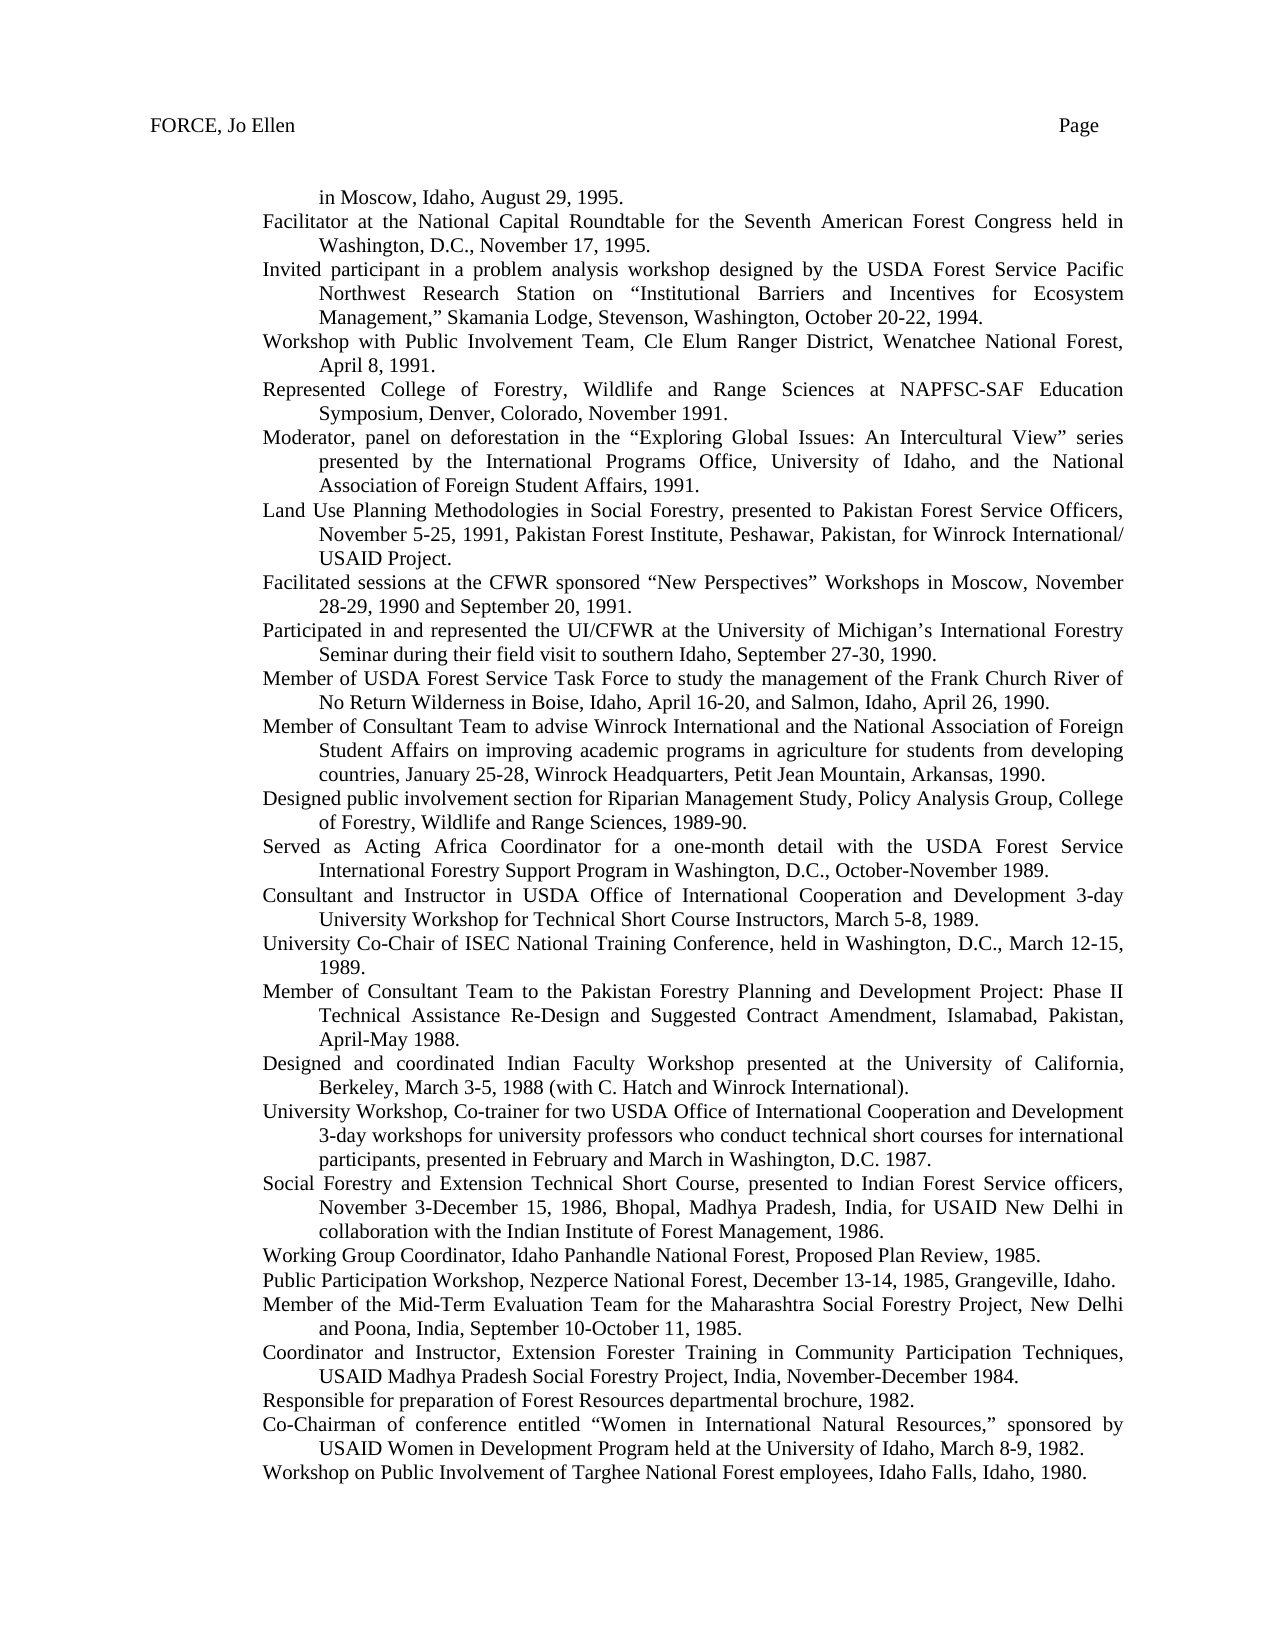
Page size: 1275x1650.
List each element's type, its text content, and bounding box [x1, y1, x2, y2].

text Participated in and represented the UI/CFWR at the of ’s International Forestry Seminar during their field visit to southern , September 27-30, 1990. [206, 618, 1125, 666]
text Coordinator and Instructor, Extension Forester Training in Community Participation Techniques, USAID Madhya Pradesh Social Forestry Project, India, November-December 1984. [206, 1340, 1125, 1388]
text Designed public involvement section for Riparian Management Study, Policy Analysis Group, College of Forestry, Wildlife and Range Sciences, 1989-90. [206, 786, 1125, 834]
text Moderator, panel on deforestation in the “Exploring Global Issues: An Intercultural View” series presented by the International Programs Office, , and the National Association of Foreign Student Affairs, 1991. [206, 425, 1125, 497]
text Represented College of Forestry, Wildlife and Range Sciences at NAPFSC-SAF Education Symposium, , November 1991. [206, 377, 1125, 425]
text Designed and coordinated Indian Faculty Workshop presented at the of , , March 3-5, 1988 (with C. Hatch and Winrock International). [206, 1051, 1125, 1099]
text Invited participant in a problem analysis workshop designed by the USDA Forest Service Pacific Northwest Research Station on “Institutional Barriers and Incentives for Ecosystem Management,” Skamania Lodge, Stevenson, Washington, October 20-22, 1994. [206, 257, 1125, 329]
text Facilitator at the National Capital Roundtable for the Seventh American Forest Congress held in , November 17, 1995. [206, 209, 1125, 257]
text Land Use Planning Methodologies in Social Forestry, presented to Pakistan Forest Service Officers, November 5-25, 1991, Pakistan Forest Institute, , for Winrock International/ USAID Project. [206, 497, 1125, 570]
text Working Group Coordinator, , Proposed Plan Review, 1985. [206, 1243, 1125, 1267]
text Co-Chairman of conference entitled “Women in International Natural Resources,” sponsored by USAID Women in Development Program held at the University of Idaho, March 8-9, 1982. [206, 1412, 1125, 1460]
text Member of Consultant Team to advise Winrock International and the National Association of Foreign Student Affairs on improving academic programs in agriculture for students from developing countries, January 25-28, Winrock Headquarters, Petit Jean Mountain, Arkansas, 1990. [206, 714, 1125, 786]
text Member of Consultant Team to the Forestry Planning and Development Project: Phase II Technical Assistance Re-Design and Suggested Contract Amendment, , April-May 1988. [206, 979, 1125, 1051]
text Workshop on Public Involvement of Targhee National Forest employees, Idaho Falls, Idaho, 1980. [206, 1460, 1125, 1484]
text Consultant and Instructor in USDA Office of International Cooperation and Development 3-day University Workshop for Technical Short Course Instructors, March 5-8, 1989. [206, 882, 1125, 931]
text Public Participation Workshop, Nezperce National Forest, December 13-14, 1985, Grangeville, Idaho. [206, 1267, 1125, 1292]
text Facilitated sessions at the CFWR sponsored “New Perspectives” Workshops in , November 28-29, 1990 and September 20, 1991. [206, 570, 1125, 618]
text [206, 185, 1125, 209]
text University Workshop, Co-trainer for two USDA Office of International Cooperation and Development 3-day workshops for university professors who conduct technical short courses for international participants, presented in February and March in Washington, D.C. 1987. [206, 1099, 1125, 1171]
text University Co-Chair of ISEC National Training Conference, held in , March 12-15, 1989. [262, 931, 1125, 979]
text Served as Acting Africa Coordinator for a one-month detail with the USDA Forest Service International Forestry Support Program in Washington, D.C., October-November 1989. [206, 834, 1125, 882]
text Workshop with Public Involvement Team, Cle Elum Ranger District, , April 8, 1991. [206, 329, 1125, 377]
text Member of the Mid-Term Evaluation Team for the Maharashtra Social Forestry Project, New Delhi and Poona, India, September 10-October 11, 1985. [206, 1292, 1125, 1340]
text Social Forestry and Extension Technical Short Course, presented to Indian Forest Service officers, November 3-December 15, 1986, , , , for USAID New Delhi in collaboration with the Indian Institute of Management, 1986. [206, 1171, 1125, 1243]
text Responsible for preparation of Forest Resources departmental brochure, 1982. [206, 1388, 1125, 1412]
text Member of USDA Forest Service Task Force to study the management of the Frank Church River of No Return Wilderness in Boise, Idaho, April 16-20, and Salmon, Idaho, April 26, 1990. [206, 666, 1125, 714]
